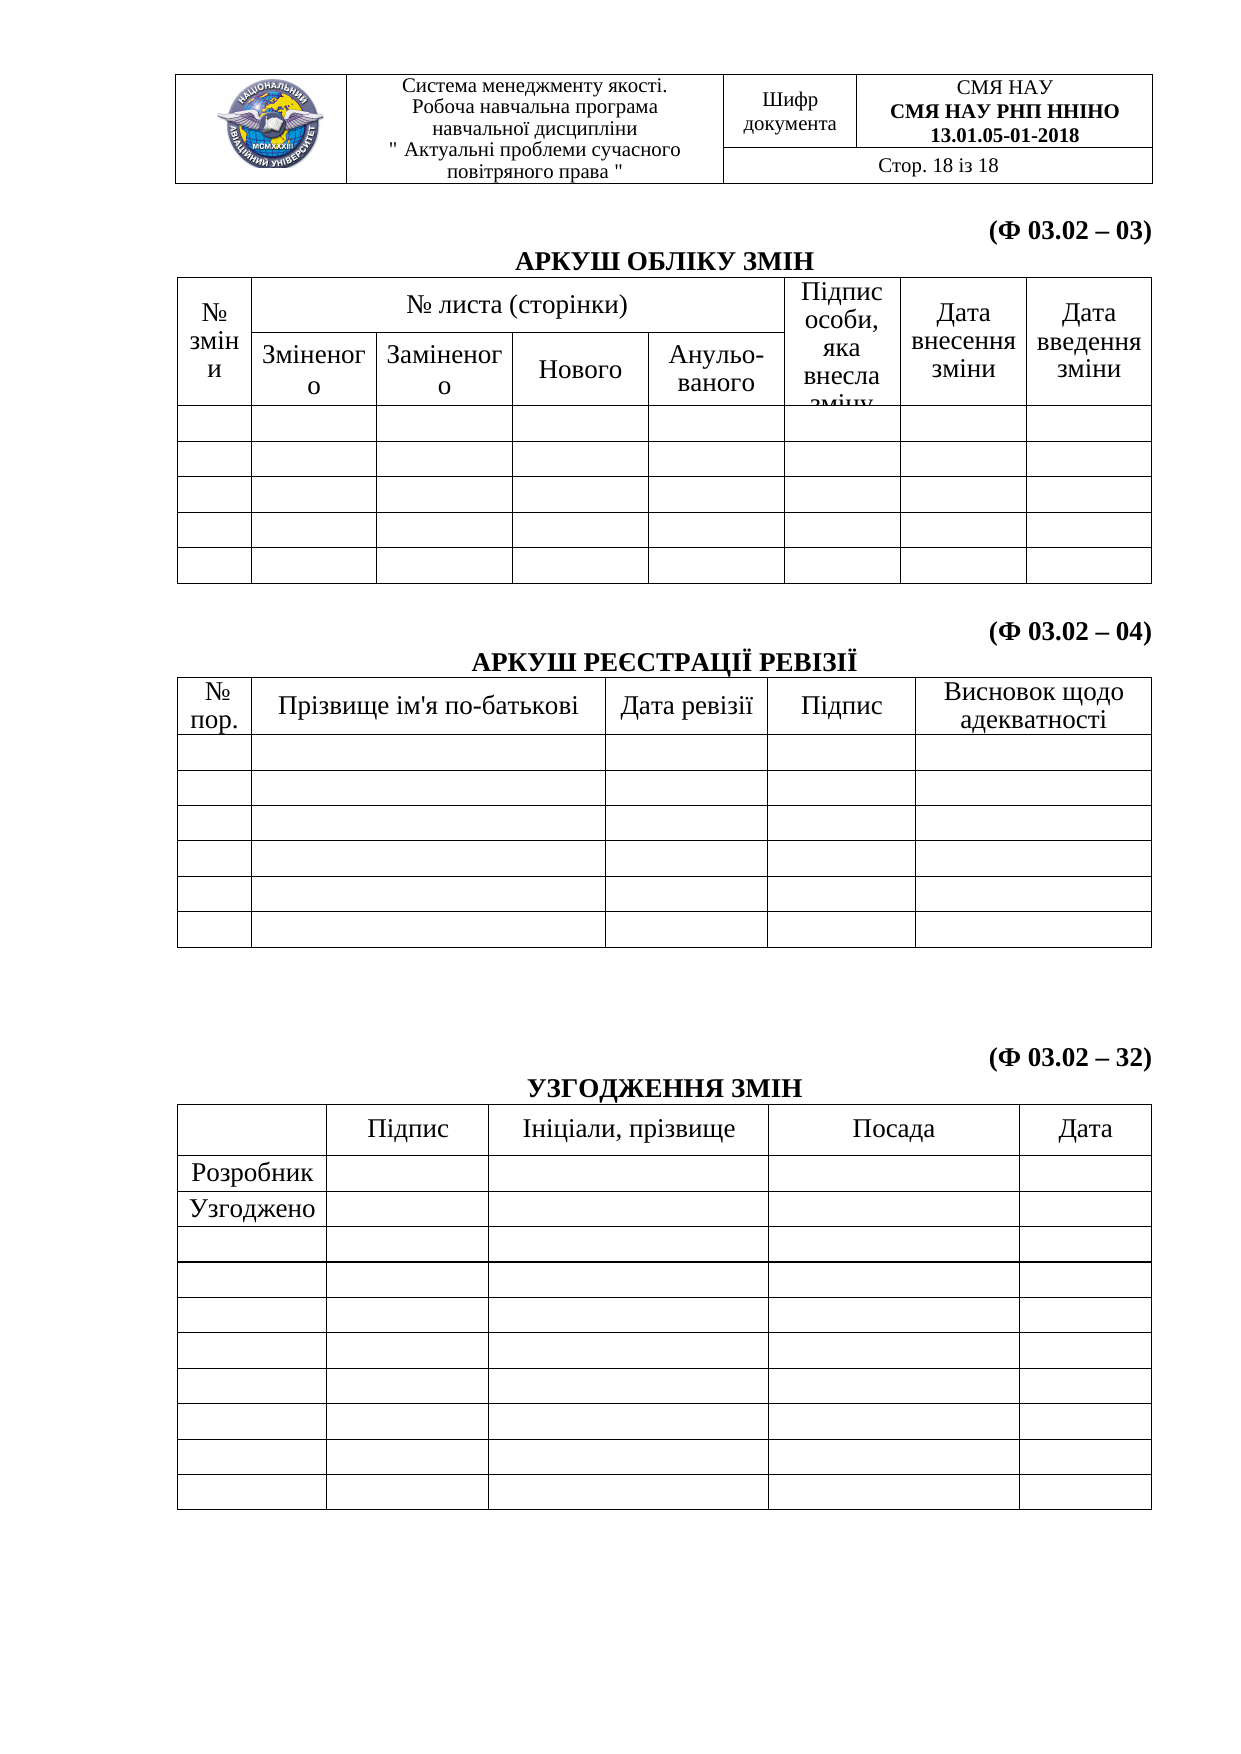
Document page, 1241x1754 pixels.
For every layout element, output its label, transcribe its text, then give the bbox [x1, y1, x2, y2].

table_cell [1027, 513, 1151, 547]
table_cell [1020, 1263, 1151, 1297]
table_cell [649, 548, 784, 582]
table_cell [178, 442, 251, 476]
table_header Дата введення зміни [1027, 278, 1151, 405]
table_cell Зміненого [252, 333, 376, 405]
table_cell [1020, 1156, 1151, 1191]
table_header Підпис особи, яка внесла зміну [785, 278, 900, 405]
table_cell [916, 735, 1151, 769]
table_cell [1020, 1404, 1151, 1438]
table_cell [252, 841, 605, 876]
table_cell [178, 1475, 326, 1509]
table_cell [916, 877, 1151, 911]
table_cell [1027, 548, 1151, 582]
table_cell [785, 513, 900, 547]
table_cell [178, 1263, 326, 1297]
text УЗГОДЖЕННЯ ЗМІН [177, 1072, 1152, 1103]
table_cell [513, 548, 648, 582]
table_cell [489, 1156, 768, 1191]
table_cell [327, 1475, 488, 1509]
table_cell [252, 771, 605, 805]
table_cell [178, 1333, 326, 1368]
table_cell [1020, 1192, 1151, 1226]
table_cell [252, 513, 376, 547]
table_cell [178, 477, 251, 512]
table_cell [489, 1440, 768, 1474]
table_cell [606, 841, 767, 876]
table_cell [769, 1156, 1019, 1191]
table_cell [377, 442, 512, 476]
table_cell [785, 442, 900, 476]
text АРКУШ РЕЄСТРАЦІЇ РЕВІЗІЇ [177, 646, 1152, 677]
table_cell [768, 912, 915, 947]
table_cell [769, 1369, 1019, 1403]
table_cell [327, 1156, 488, 1191]
table_cell [769, 1404, 1019, 1438]
table_cell [327, 1263, 488, 1297]
table_header № пор. [178, 678, 251, 734]
table_cell [916, 771, 1151, 805]
table_header Дата ревізії [606, 678, 767, 734]
table_cell [606, 912, 767, 947]
table_cell Анульо- ваного [649, 333, 784, 405]
table_cell [769, 1475, 1019, 1509]
table_cell [901, 442, 1026, 476]
table_cell [178, 771, 251, 805]
table_cell [178, 548, 251, 582]
table_cell [901, 548, 1026, 582]
table_header Посада [769, 1105, 1019, 1155]
table_cell [327, 1440, 488, 1474]
table_cell Розробник [178, 1156, 326, 1191]
text (Ф 03.02 – 32) [177, 1041, 1152, 1072]
table_header Висновок щодо адекватності [916, 678, 1151, 734]
table_header Підпис [327, 1105, 488, 1155]
table_cell [252, 912, 605, 947]
table_header № листа (сторінки) [252, 278, 784, 332]
table_cell [489, 1369, 768, 1403]
table_cell [1020, 1369, 1151, 1403]
table_cell [178, 1369, 326, 1403]
table_cell [489, 1192, 768, 1226]
table_cell [178, 1404, 326, 1438]
table_cell [489, 1263, 768, 1297]
table_cell [769, 1227, 1019, 1261]
table_cell [489, 1333, 768, 1368]
table_cell [327, 1369, 488, 1403]
table_cell [1020, 1475, 1151, 1509]
table_cell [377, 513, 512, 547]
table_cell [178, 841, 251, 876]
table_cell [768, 806, 915, 840]
table_cell [489, 1475, 768, 1509]
table_cell [1027, 442, 1151, 476]
table_cell [327, 1404, 488, 1438]
table_header [178, 1105, 326, 1155]
table_cell [252, 477, 376, 512]
table_cell Заміненого [377, 333, 512, 405]
table_cell [901, 406, 1026, 441]
table_cell [252, 548, 376, 582]
table_cell [327, 1192, 488, 1226]
picture [217, 77, 324, 168]
table_cell [513, 477, 648, 512]
table_cell Узгоджено [178, 1192, 326, 1226]
table_cell [489, 1227, 768, 1261]
table_cell [377, 406, 512, 441]
table_cell [1020, 1333, 1151, 1368]
table_cell [489, 1298, 768, 1332]
table_cell [1027, 406, 1151, 441]
table_cell [252, 877, 605, 911]
table_cell [901, 513, 1026, 547]
table_cell [178, 406, 251, 441]
table_cell [513, 406, 648, 441]
table_cell [252, 735, 605, 769]
table_cell [769, 1440, 1019, 1474]
table_header Ініціали, прізвище [489, 1105, 768, 1155]
table_cell Нового [513, 333, 648, 405]
table_header Дата внесення зміни [901, 278, 1026, 405]
table_cell [1020, 1298, 1151, 1332]
table_cell [649, 513, 784, 547]
table_header Дата [1020, 1105, 1151, 1155]
table_cell [768, 877, 915, 911]
table_cell [513, 442, 648, 476]
table_cell [606, 771, 767, 805]
table_cell [178, 1227, 326, 1261]
table_cell [901, 477, 1026, 512]
table_cell [785, 477, 900, 512]
text АРКУШ ОБЛІКУ ЗМІН [177, 246, 1152, 277]
table_header Прізвище ім'я по-батькові [252, 678, 605, 734]
table_cell [513, 513, 648, 547]
table_cell [252, 442, 376, 476]
table_cell [1020, 1440, 1151, 1474]
table_cell [916, 841, 1151, 876]
table_cell [178, 1298, 326, 1332]
text (Ф 03.02 – 03) [177, 214, 1152, 246]
table_cell [178, 735, 251, 769]
table_cell [327, 1298, 488, 1332]
text (Ф 03.02 – 04) [177, 615, 1152, 646]
table_cell [769, 1333, 1019, 1368]
table_cell [769, 1263, 1019, 1297]
table_cell [178, 912, 251, 947]
table_cell [1027, 477, 1151, 512]
table_cell [178, 806, 251, 840]
table_cell [252, 806, 605, 840]
table_cell [769, 1192, 1019, 1226]
table_cell [327, 1333, 488, 1368]
table_cell [1020, 1227, 1151, 1261]
table_cell [785, 548, 900, 582]
table_cell [178, 1440, 326, 1474]
table_cell [916, 912, 1151, 947]
table_cell [252, 406, 376, 441]
table_cell [489, 1404, 768, 1438]
table_header № зміни [178, 278, 251, 405]
table_cell [916, 806, 1151, 840]
table_cell [377, 548, 512, 582]
table_cell [377, 477, 512, 512]
table_cell [606, 735, 767, 769]
table_cell [785, 406, 900, 441]
table_cell [178, 513, 251, 547]
table_cell [606, 877, 767, 911]
table_cell [769, 1298, 1019, 1332]
table_cell [649, 406, 784, 441]
table_cell [606, 806, 767, 840]
table_cell [768, 735, 915, 769]
table_cell [768, 841, 915, 876]
table_cell [327, 1227, 488, 1261]
table_cell [649, 477, 784, 512]
table_header Підпис [768, 678, 915, 734]
table_cell [649, 442, 784, 476]
table_cell [178, 877, 251, 911]
table_cell [768, 771, 915, 805]
